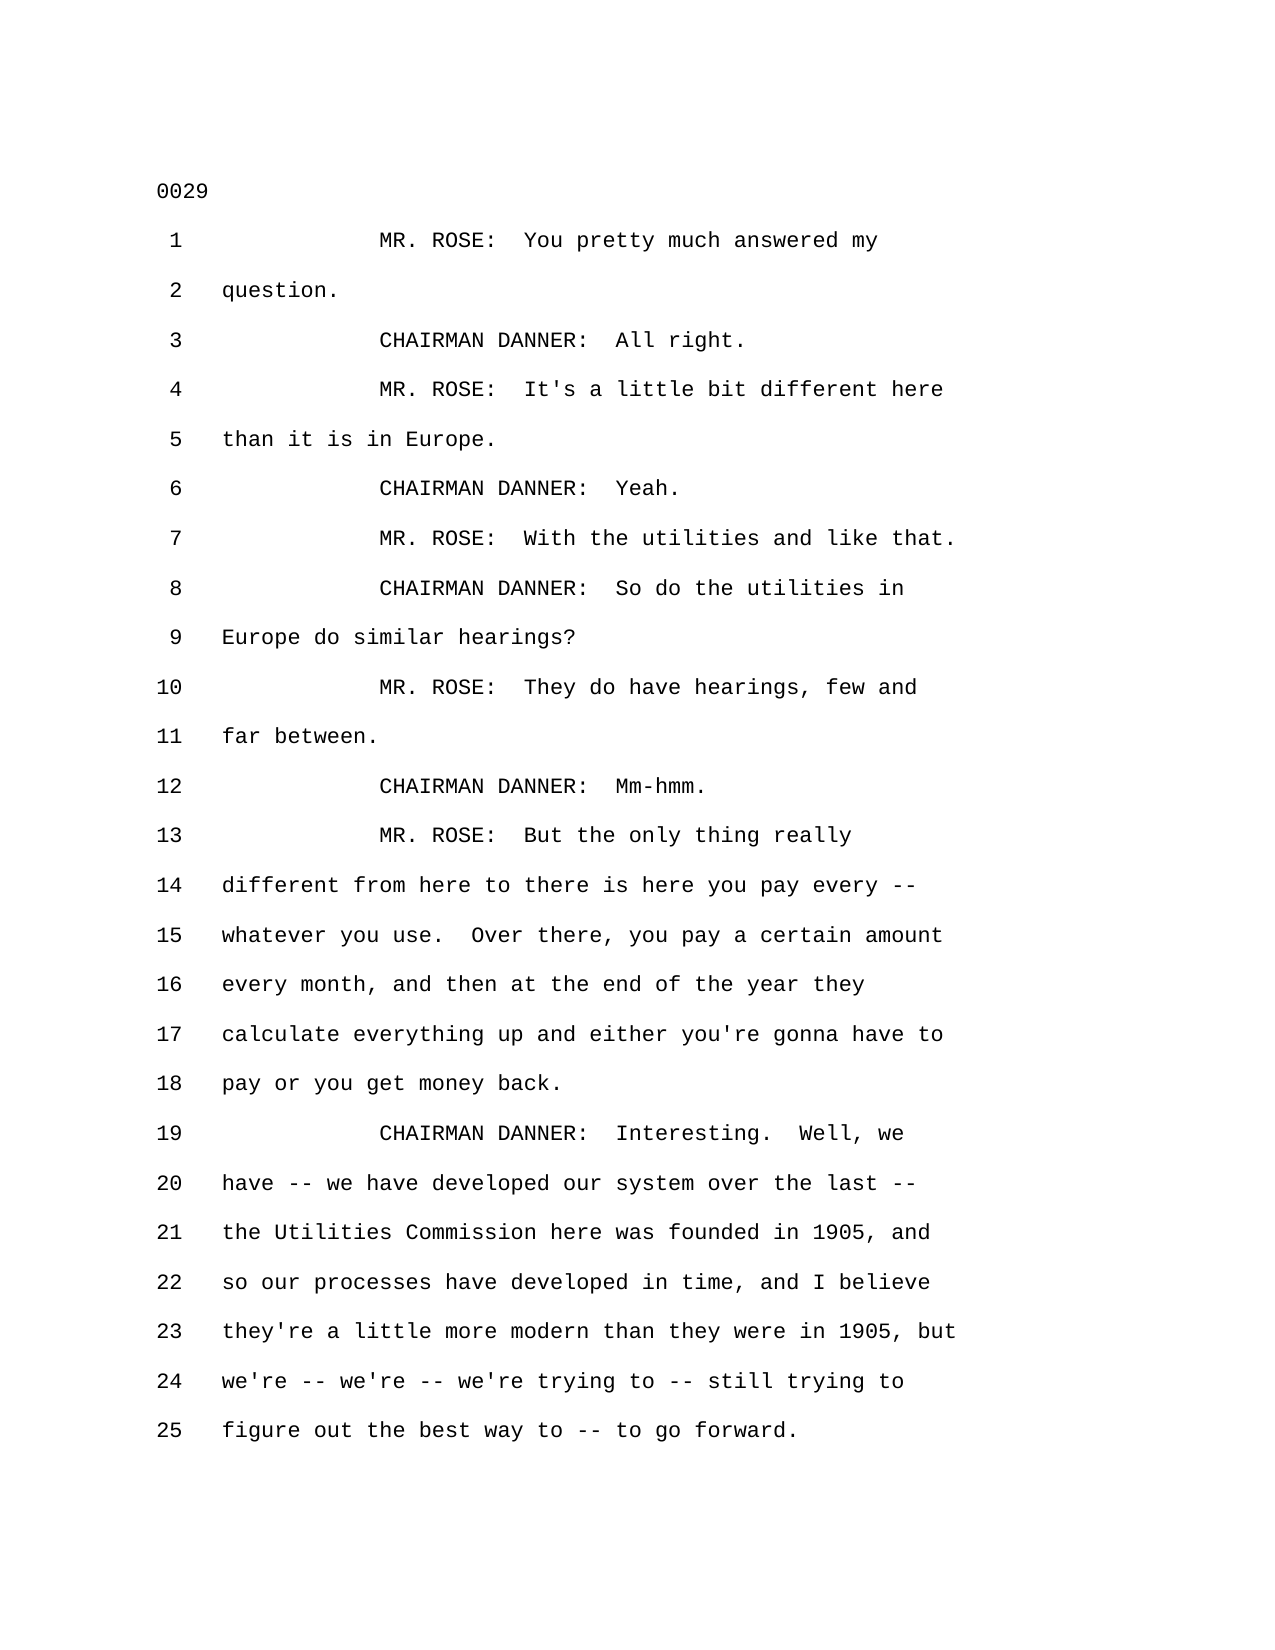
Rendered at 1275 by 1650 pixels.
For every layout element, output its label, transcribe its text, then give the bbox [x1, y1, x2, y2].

text 6 CHAIRMAN DANNER: Yeah. [156, 477, 1119, 502]
text 15 whatever you use. Over there, you pay a certain amount [156, 924, 1119, 948]
text 17 calculate everything up and either you're gonna have to [156, 1023, 1119, 1048]
text 7 MR. ROSE: With the utilities and like that. [156, 527, 1119, 552]
text 24 we're -- we're -- we're trying to -- still trying to [156, 1370, 1119, 1395]
text 20 have -- we have developed our system over the last -- [156, 1172, 1119, 1196]
text 3 CHAIRMAN DANNER: All right. [156, 329, 1119, 353]
text 22 so our processes have developed in time, and I believe [156, 1271, 1119, 1296]
text 14 different from here to there is here you pay every -- [156, 874, 1119, 899]
text 10 MR. ROSE: They do have hearings, few and [156, 676, 1119, 701]
text 21 the Utilities Commission here was founded in 1905, and [156, 1221, 1119, 1246]
text 1 MR. ROSE: You pretty much answered my [156, 229, 1119, 254]
text 8 CHAIRMAN DANNER: So do the utilities in [156, 577, 1119, 601]
text 12 CHAIRMAN DANNER: Mm-hmm. [156, 775, 1119, 800]
text 4 MR. ROSE: It's a little bit different here [156, 378, 1119, 403]
text 13 MR. ROSE: But the only thing really [156, 824, 1119, 849]
text 25 figure out the best way to -- to go forward. [156, 1419, 1119, 1444]
text 19 CHAIRMAN DANNER: Interesting. Well, we [156, 1122, 1119, 1147]
text 23 they're a little more modern than they were in 1905, but [156, 1320, 1119, 1345]
text 9 Europe do similar hearings? [156, 626, 1119, 651]
text 18 pay or you get money back. [156, 1072, 1119, 1097]
text 16 every month, and then at the end of the year they [156, 973, 1119, 998]
text 11 far between. [156, 725, 1119, 750]
text 5 than it is in Europe. [156, 428, 1119, 453]
text 0029 [156, 180, 1119, 205]
text 2 question. [156, 279, 1119, 304]
